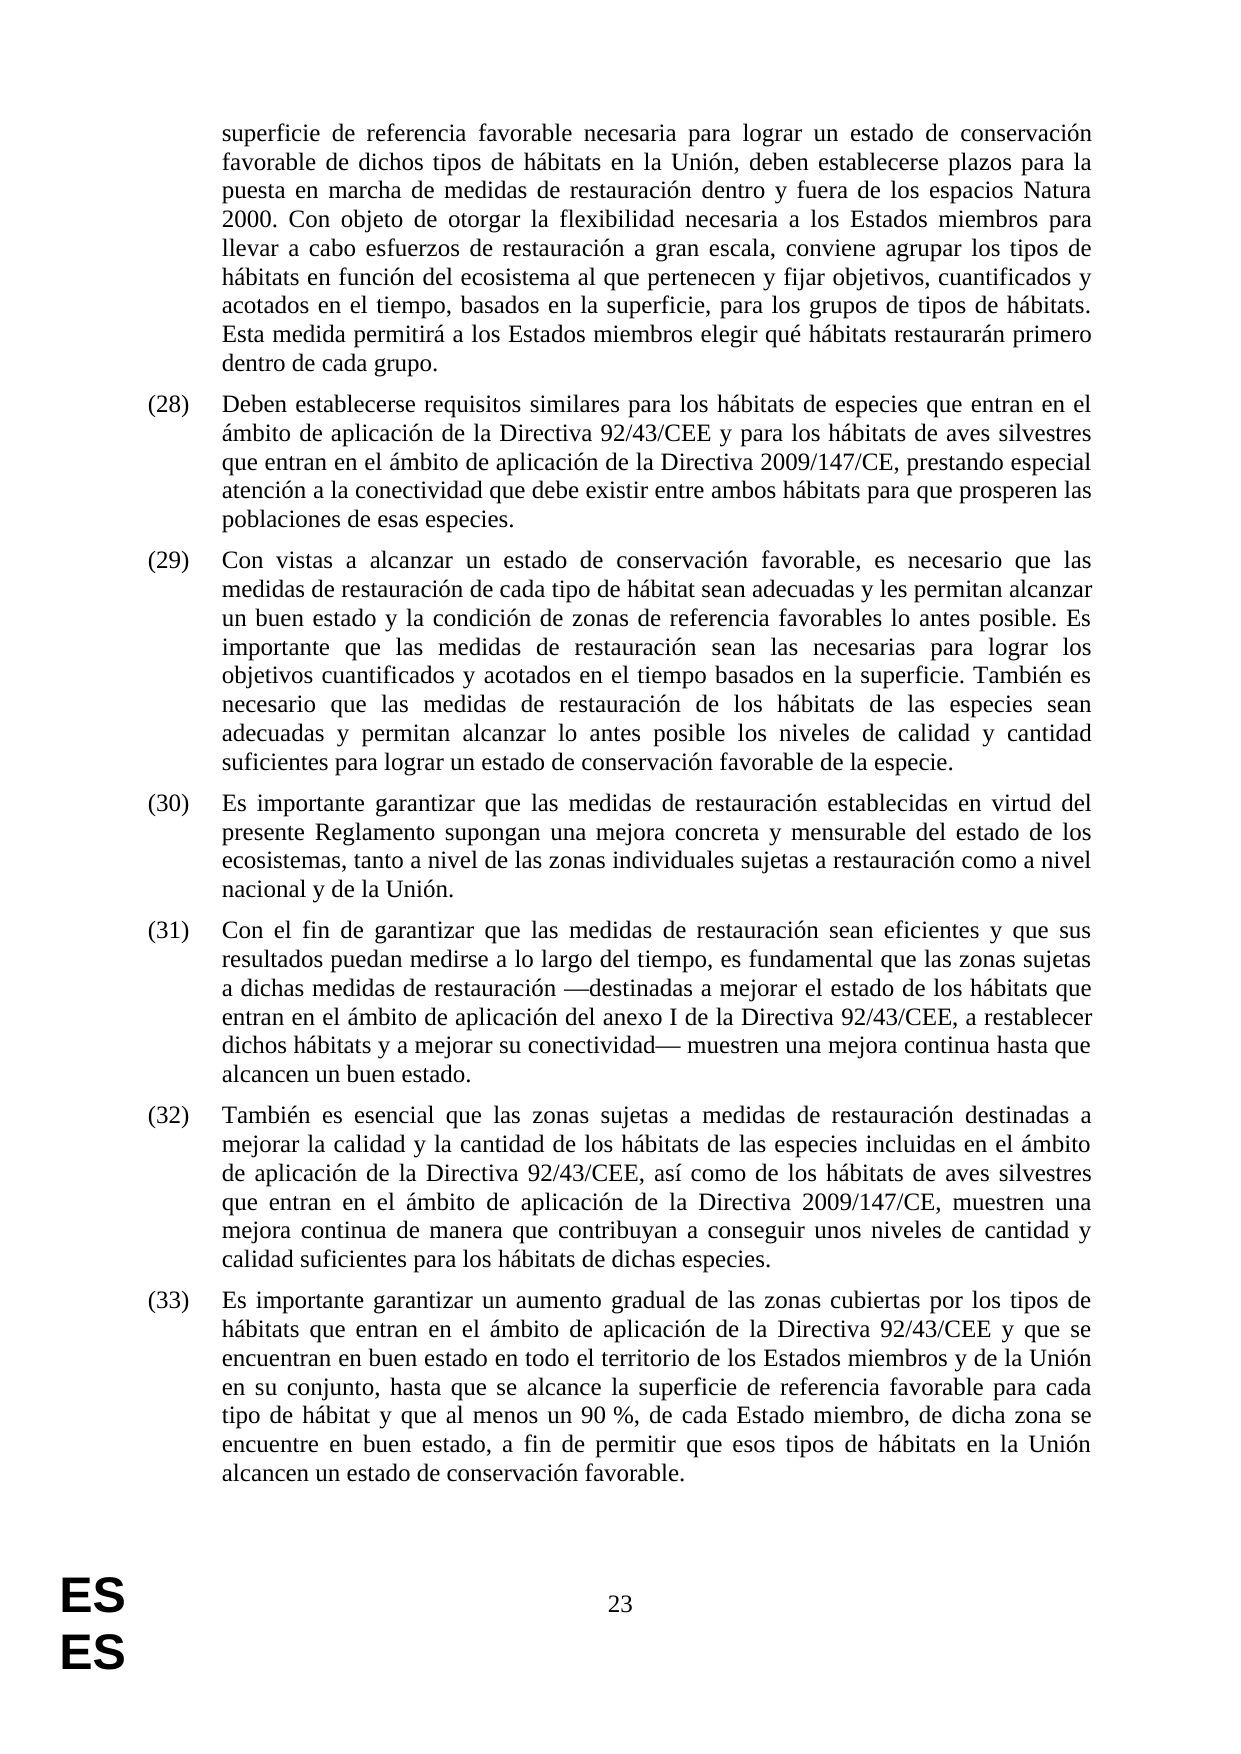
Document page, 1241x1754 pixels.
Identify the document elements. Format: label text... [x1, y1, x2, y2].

text (29) Con vistas a alcanzar un estado de conservación favorable, es necesario que las medidas de restauración de cada tipo de hábitat sean adecuadas y les permitan alcanzar un buen estado y la condición de zonas de referencia favorables lo antes posible. Es importante que las medidas de restauración sean las necesarias para lograr los objetivos cuantificados y acotados en el tiempo basados en la superficie. También es necesario que las medidas de restauración de los hábitats de las especies sean adecuadas y permitan alcanzar lo antes posible los niveles de calidad y cantidad suficientes para lograr un estado de conservación favorable de la especie. [148, 546, 1092, 776]
text (32) También es esencial que las zonas sujetas a medidas de restauración destinadas a mejorar la calidad y la cantidad de los hábitats de las especies incluidas en el ámbito de aplicación de la Directiva 92/43/CEE, así como de los hábitats de aves silvestres que entran en el ámbito de aplicación de la Directiva 2009/147/CE, muestren una mejora continua de manera que contribuyan a conseguir unos niveles de cantidad y calidad suficientes para los hábitats de dichas especies. [148, 1101, 1092, 1273]
text (33) Es importante garantizar un aumento gradual de las zonas cubiertas por los tipos de hábitats que entran en el ámbito de aplicación de la Directiva 92/43/CEE y que se encuentran en buen estado en todo el territorio de los Estados miembros y de la Unión en su conjunto, hasta que se alcance la superficie de referencia favorable para cada tipo de hábitat y que al menos un 90 %, de cada Estado miembro, de dicha zona se encuentre en buen estado, a fin de permitir que esos tipos de hábitats en la Unión alcancen un estado de conservación favorable. [148, 1286, 1092, 1487]
text (27) Por consiguiente, a fin de mejorar gradualmente el estado de los distintos tipos de hábitats protegidos en toda la Unión y de restablecerlos hasta que se alcance la superficie de referencia favorable necesaria para lograr un estado de conservación favorable de dichos tipos de hábitats en la Unión, deben establecerse plazos para la puesta en marcha de medidas de restauración dentro y fuera de los espacios Natura 2000. Con objeto de otorgar la flexibilidad necesaria a los Estados miembros para llevar a cabo esfuerzos de restauración a gran escala, conviene agrupar los tipos de hábitats en función del ecosistema al que pertenecen y fijar objetivos, cuantificados y acotados en el tiempo, basados en la superficie, para los grupos de tipos de hábitats. Esta medida permitirá a los Estados miembros elegir qué hábitats restaurarán primero dentro de cada grupo. [148, 118, 1092, 377]
text (28) Deben establecerse requisitos similares para los hábitats de especies que entran en el ámbito de aplicación de la Directiva 92/43/CEE y para los hábitats de aves silvestres que entran en el ámbito de aplicación de la Directiva 2009/147/CE, prestando especial atención a la conectividad que debe existir entre ambos hábitats para que prosperen las poblaciones de esas especies. [148, 389, 1092, 533]
text (30) Es importante garantizar que las medidas de restauración establecidas en virtud del presente Reglamento supongan una mejora concreta y mensurable del estado de los ecosistemas, tanto a nivel de las zonas individuales sujetas a restauración como a nivel nacional y de la Unión. [148, 788, 1092, 903]
text (31) Con el fin de garantizar que las medidas de restauración sean eficientes y que sus resultados puedan medirse a lo largo del tiempo, es fundamental que las zonas sujetas a dichas medidas de restauración —destinadas a mejorar el estado de los hábitats que entran en el ámbito de aplicación del anexo I de la Directiva 92/43/CEE, a restablecer dichos hábitats y a mejorar su conectividad— muestren una mejora continua hasta que alcancen un buen estado. [148, 916, 1092, 1088]
